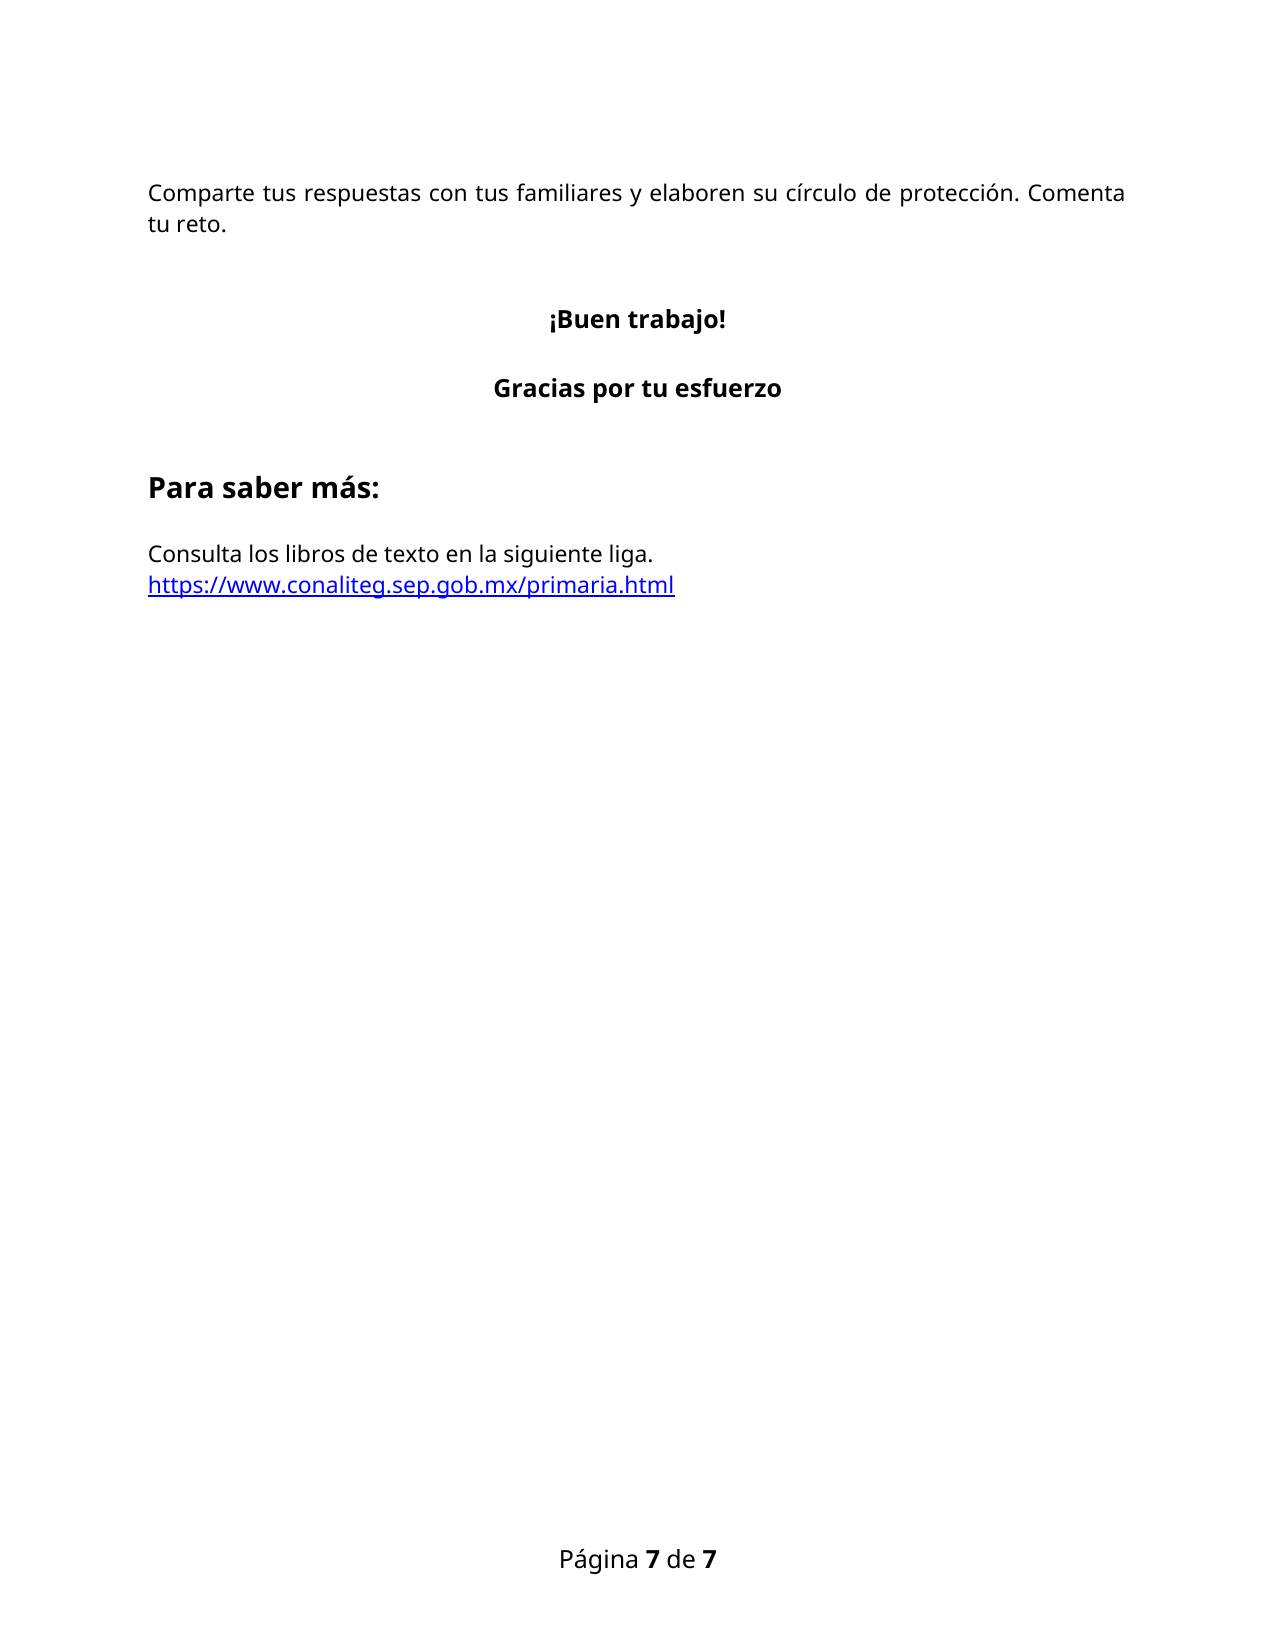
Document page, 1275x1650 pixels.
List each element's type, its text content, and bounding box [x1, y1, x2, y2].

text https://www.conaliteg.sep.gob.mx/primaria.html [148, 569, 1127, 600]
text Consulta los libros de texto en la siguiente liga. [148, 538, 1127, 569]
text Gracias por tu esfuerzo [148, 370, 1127, 404]
text ¡Buen trabajo! [148, 302, 1127, 336]
text Para saber más: [148, 467, 1127, 507]
text Comparte tus respuestas con tus familiares y elaboren su círculo de protección. Comenta tu reto. [148, 177, 1127, 240]
